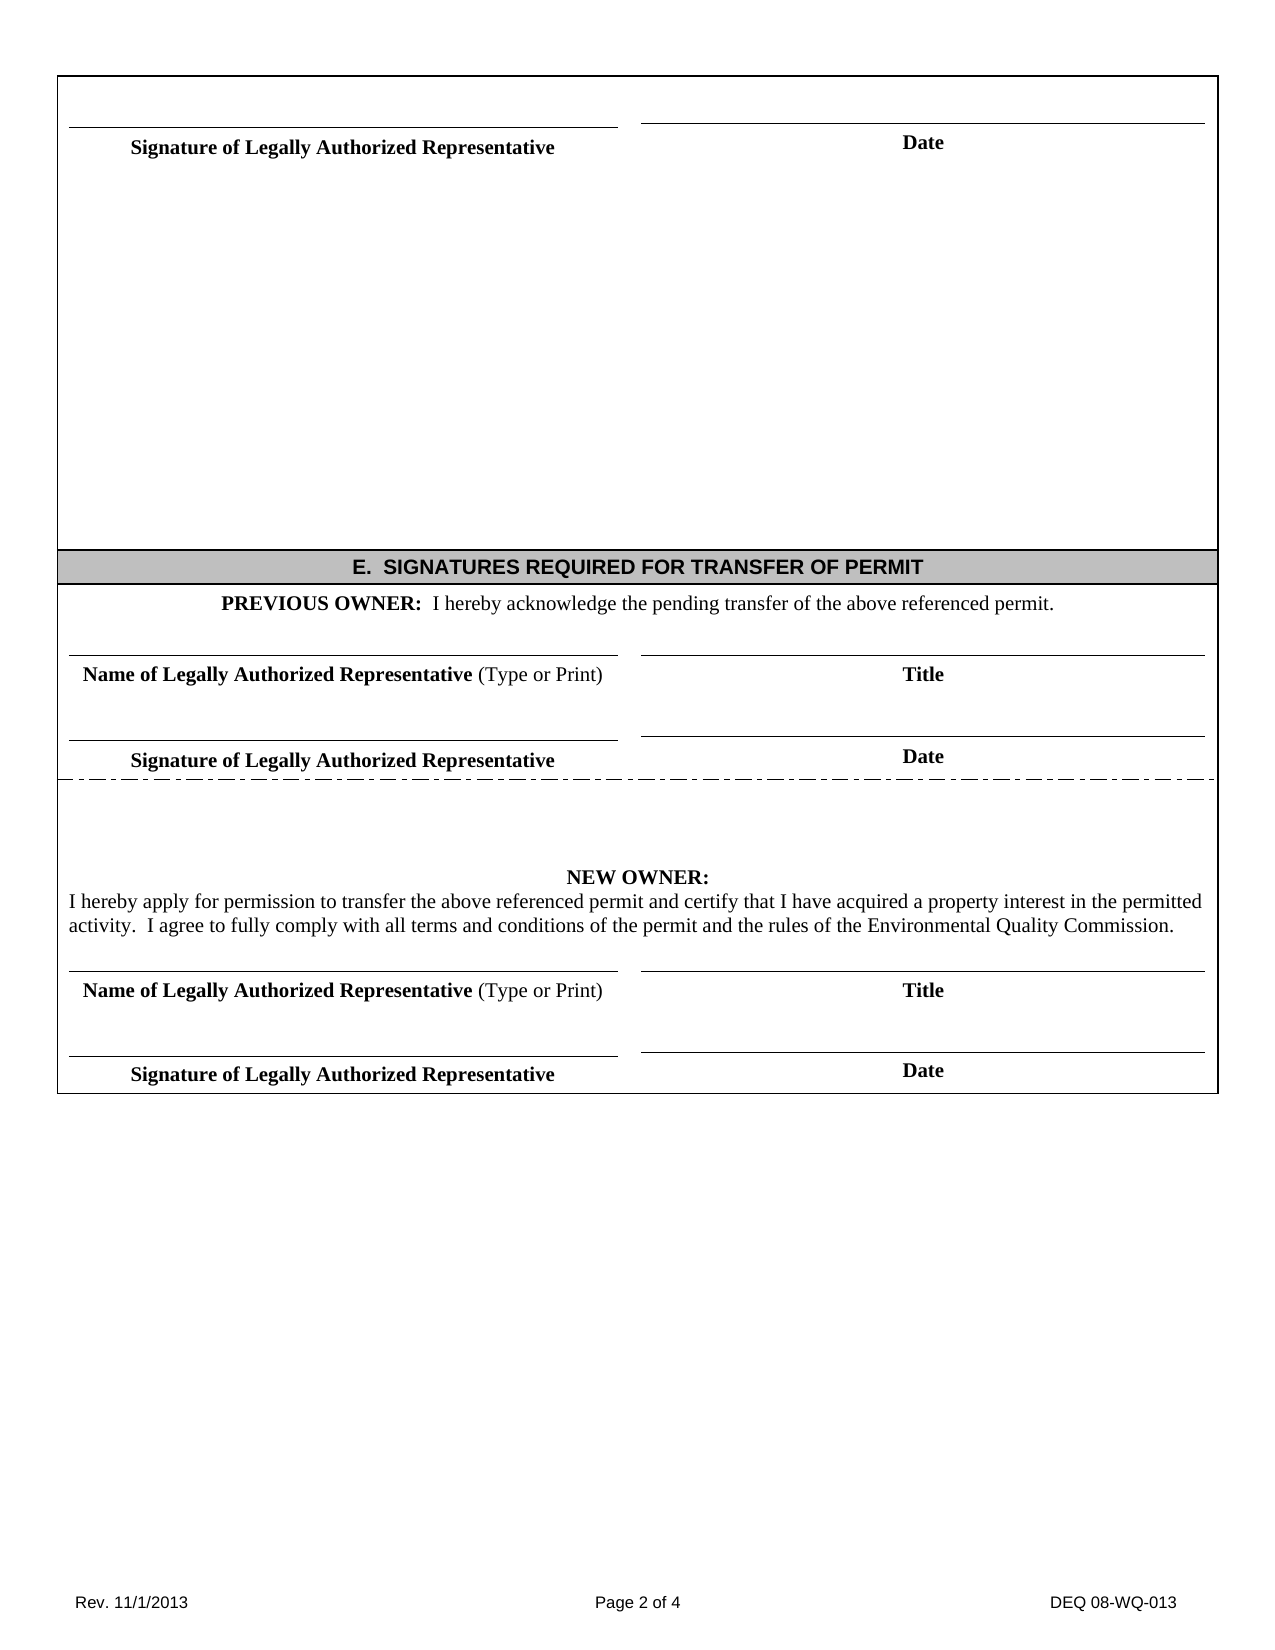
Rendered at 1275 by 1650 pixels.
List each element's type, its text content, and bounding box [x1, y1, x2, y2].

table_cell Signature of Legally Authorized Representative [58, 1004, 628, 1092]
table_cell Name of Legally Authorized Representative (Type or Print) [58, 621, 628, 688]
table_cell Signature of Legally Authorized Representative [58, 77, 628, 549]
table_cell Date [628, 1004, 1217, 1092]
table_cell Name of Legally Authorized Representative (Type or Print) [58, 938, 628, 1004]
table_cell PREVIOUS OWNER: I hereby acknowledge the pending transfer of the above referenced permit. [58, 585, 1217, 621]
table_cell Signature of Legally Authorized Representative [58, 688, 628, 778]
table_cell NEW OWNER: I hereby apply for permission to transfer the above referenced permit and certify that I have acquired a property interest in the permitted activity. I agree to fully comply with all terms and conditions of the permit and the rules of the Environmental Quality Commission. [58, 779, 1217, 937]
table_cell Title [628, 938, 1217, 1004]
table_cell E. SIGNATURES REQUIRED FOR TRANSFER OF PERMIT [58, 551, 1217, 583]
table_cell Date [628, 688, 1217, 778]
table_cell Date [628, 77, 1217, 549]
table_cell Title [628, 621, 1217, 688]
